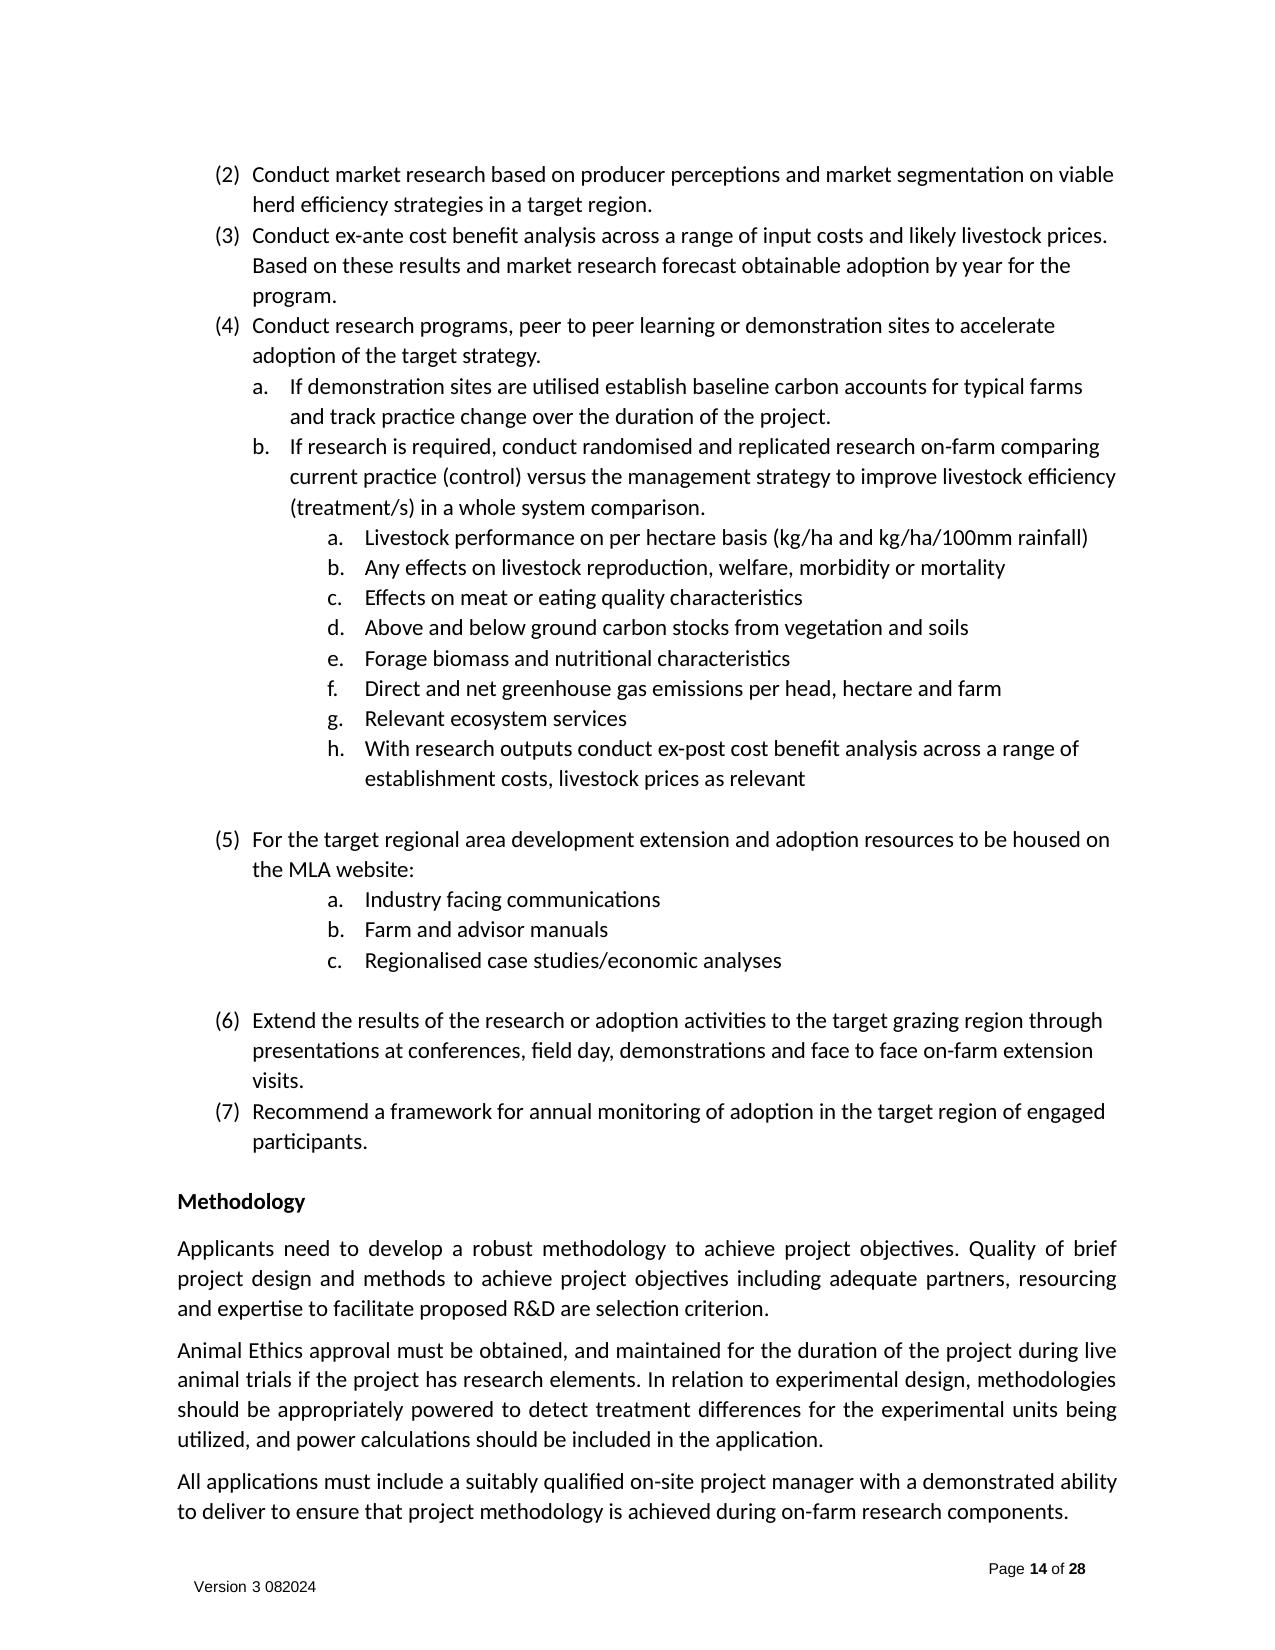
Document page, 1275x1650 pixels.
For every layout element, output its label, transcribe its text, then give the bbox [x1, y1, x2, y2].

list Above and below ground carbon stocks from vegetation and soils [327, 613, 1119, 642]
text Applicants need to develop a robust methodology to achieve project objectives. Quality of brief project design and methods to achieve project objectives including adequate partners, resourcing and expertise to facilitate proposed R&D are selection criterion. [177, 1234, 1119, 1322]
list Conduct ex-ante cost benefit analysis across a range of input costs and likely livestock prices. Based on these results and market research forecast obtainable adoption by year for the program. [214, 221, 1119, 309]
list Recommend a framework for annual monitoring of adoption in the target region of engaged participants. [214, 1097, 1119, 1155]
list Direct and net greenhouse gas emissions per head, hectare and farm [327, 674, 1119, 702]
list Conduct research programs, peer to peer learning or demonstration sites to accelerate adoption of the target strategy. [214, 311, 1119, 370]
list Extend the results of the research or adoption activities to the target grazing region through presentations at conferences, field day, demonstrations and face to face on-farm extension visits. [214, 1006, 1119, 1095]
list Farm and advisor manuals [327, 916, 1119, 944]
list Relevant ecosystem services [327, 704, 1119, 732]
list For the target regional area development extension and adoption resources to be housed on the MLA website: [214, 825, 1119, 883]
list Regionalised case studies/economic analyses [327, 946, 1119, 974]
text All applications must include a suitably qualified on-site project manager with a demonstrated ability to deliver to ensure that project methodology is achieved during on-farm research components. [177, 1467, 1119, 1525]
list If research is required, conduct randomised and replicated research on-farm comparing current practice (control) versus the management strategy to improve livestock efficiency (treatment/s) in a whole system comparison. [252, 432, 1119, 521]
list Effects on meat or eating quality characteristics [327, 583, 1119, 611]
list If demonstration sites are utilised establish baseline carbon accounts for typical farms and track practice change over the duration of the project. [252, 372, 1119, 430]
list Any effects on livestock reproduction, welfare, morbidity or mortality [327, 553, 1119, 581]
list Livestock performance on per hectare basis (kg/ha and kg/ha/100mm rainfall) [327, 523, 1119, 551]
list With research outputs conduct ex-post cost benefit analysis across a range of establishment costs, livestock prices as relevant [327, 734, 1119, 793]
text Animal Ethics approval must be obtained, and maintained for the duration of the project during live animal trials if the project has research elements. In relation to experimental design, methodologies should be appropriately powered to detect treatment differences for the experimental units being utilized, and power calculations should be included in the application. [177, 1336, 1119, 1453]
list Industry facing communications [327, 885, 1119, 913]
text Methodology [177, 1187, 1119, 1216]
list Forage biomass and nutritional characteristics [327, 644, 1119, 672]
list Conduct market research based on producer perceptions and market segmentation on viable herd efficiency strategies in a target region. [214, 160, 1119, 219]
